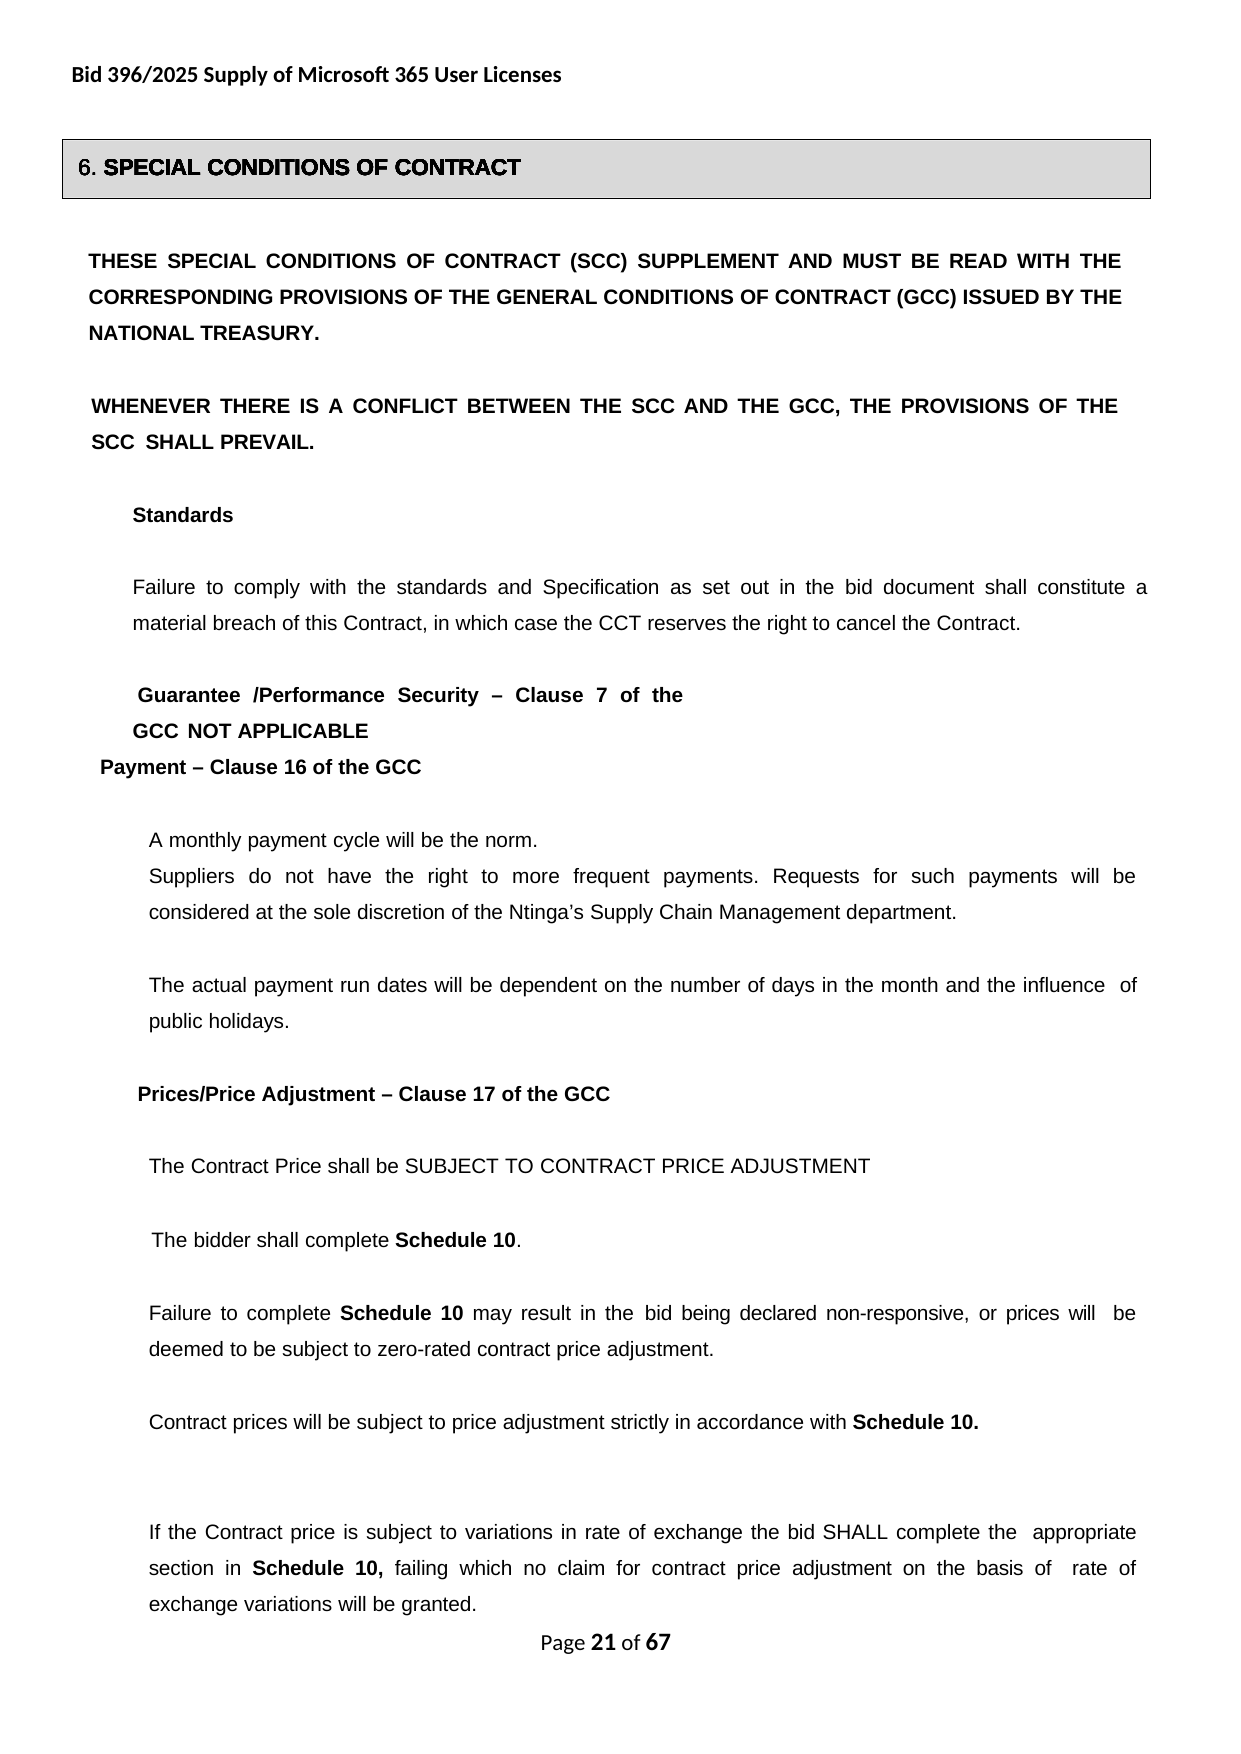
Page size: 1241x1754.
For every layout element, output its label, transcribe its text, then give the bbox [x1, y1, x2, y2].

text If the Contract price is subject to variations in rate of exchange the bid SHALL complete the appropriate section in Schedule 10, failing which no claim for contract price adjustment on the basis of rate of exchange variations will be granted. [148, 1520, 1137, 1616]
list Payment – Clause 16 of the GCC [73, 755, 1148, 779]
text WHENEVER THERE IS A CONFLICT BETWEEN THE SCC AND THE GCC, THE PROVISIONS OF THE SCC SHALL PREVAIL. [91, 394, 1119, 454]
text Suppliers do not have the right to more frequent payments. Requests for such payments will be considered at the sole discretion of the Ntinga’s Supply Chain Management department. [148, 864, 1137, 924]
subtitle Guarantee /Performance Security – Clause 7 of the GCC NOT APPLICABLE [132, 682, 683, 742]
text Contract prices will be subject to price adjustment strictly in accordance with Schedule 10. [148, 1410, 1148, 1434]
text The bidder shall complete Schedule 10. [62, 1227, 1148, 1251]
text The Contract Price shall be SUBJECT TO CONTRACT PRICE ADJUSTMENT [148, 1154, 1148, 1178]
subtitle Prices/Price Adjustment – Clause 17 of the GCC [132, 1082, 1148, 1106]
text Standards [132, 502, 1148, 526]
text The actual payment run dates will be dependent on the number of days in the month and the influence of public holidays. [148, 973, 1137, 1033]
text Failure to complete Schedule 10 may result in the bid being declared non-responsive, or prices will be deemed to be subject to zero-rated contract price adjustment. [148, 1301, 1137, 1361]
text Failure to comply with the standards and Specification as set out in the bid document shall constitute a material breach of this Contract, in which case the CCT reserves the right to cancel the Contract. [132, 575, 1148, 634]
text A monthly payment cycle will be the norm. [148, 828, 1137, 852]
subtitle THESE SPECIAL CONDITIONS OF CONTRACT (SCC) SUPPLEMENT AND MUST BE READ WITH THE CORRESPONDING PROVISIONS OF THE GENERAL CONDITIONS OF CONTRACT (GCC) ISSUED BY THE NATIONAL TREASURY. [88, 249, 1122, 344]
